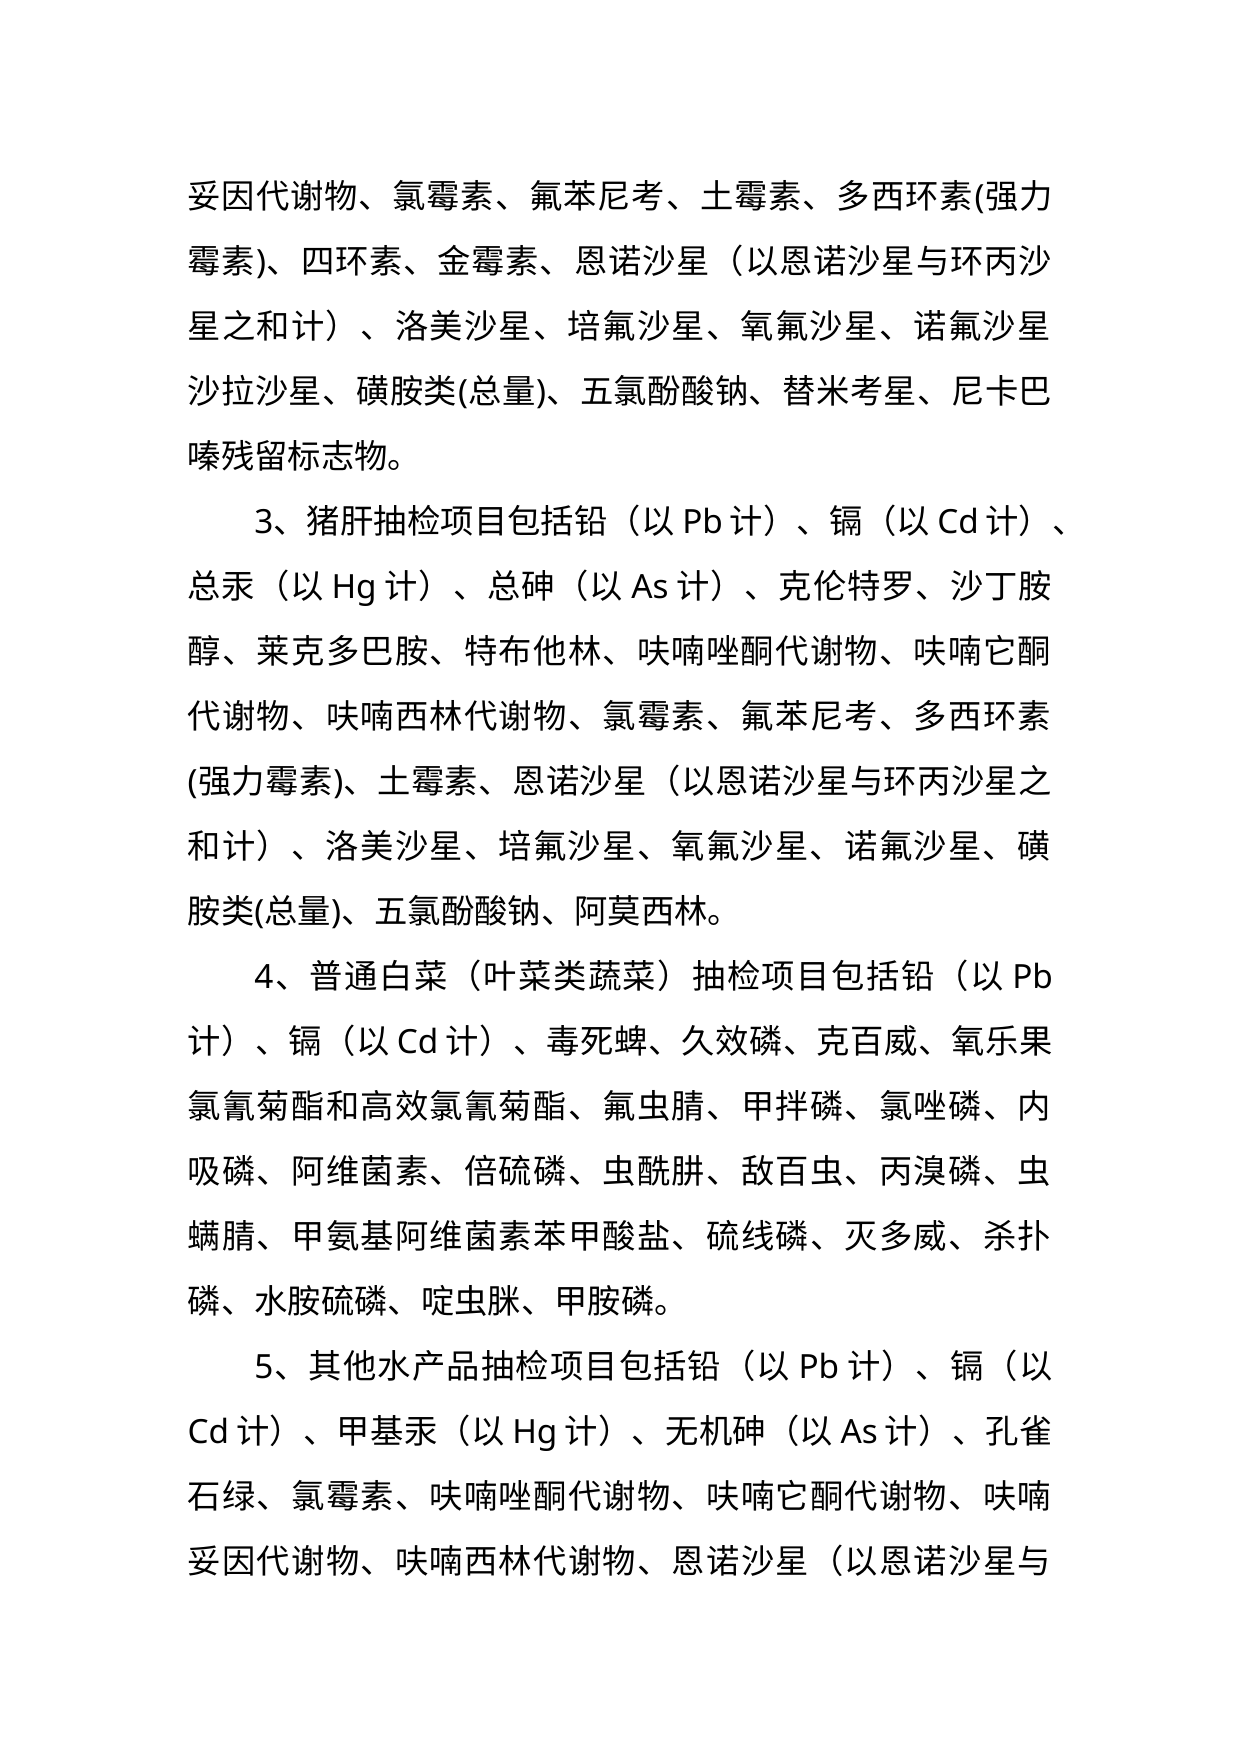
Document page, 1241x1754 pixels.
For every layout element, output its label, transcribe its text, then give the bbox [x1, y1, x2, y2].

text 4、普通白菜（叶菜类蔬菜）抽检项目包括铅（以Pb计）、镉（以Cd计）、毒死蜱、久效磷、克百威、氧乐果、氯氰菊酯和高效氯氰菊酯、氟虫腈、甲拌磷、氯唑磷、内吸磷、阿维菌素、倍硫磷、虫酰肼、敌百虫、丙溴磷、虫螨腈、甲氨基阿维菌素苯甲酸盐、硫线磷、灭多威、杀扑磷、水胺硫磷、啶虫脒、甲胺磷。 [187, 942, 1053, 1332]
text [187, 162, 1053, 487]
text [187, 1332, 1053, 1592]
text 3、猪肝抽检项目包括铅（以Pb计）、镉（以Cd计）、总汞（以Hg计）、总砷（以As计）、克伦特罗、沙丁胺醇、莱克多巴胺、特布他林、呋喃唑酮代谢物、呋喃它酮代谢物、呋喃西林代谢物、氯霉素、氟苯尼考、多西环素(强力霉素)、土霉素、恩诺沙星（以恩诺沙星与环丙沙星之和计）、洛美沙星、培氟沙星、氧氟沙星、诺氟沙星、磺胺类(总量)、五氯酚酸钠、阿莫西林。 [187, 487, 1053, 942]
